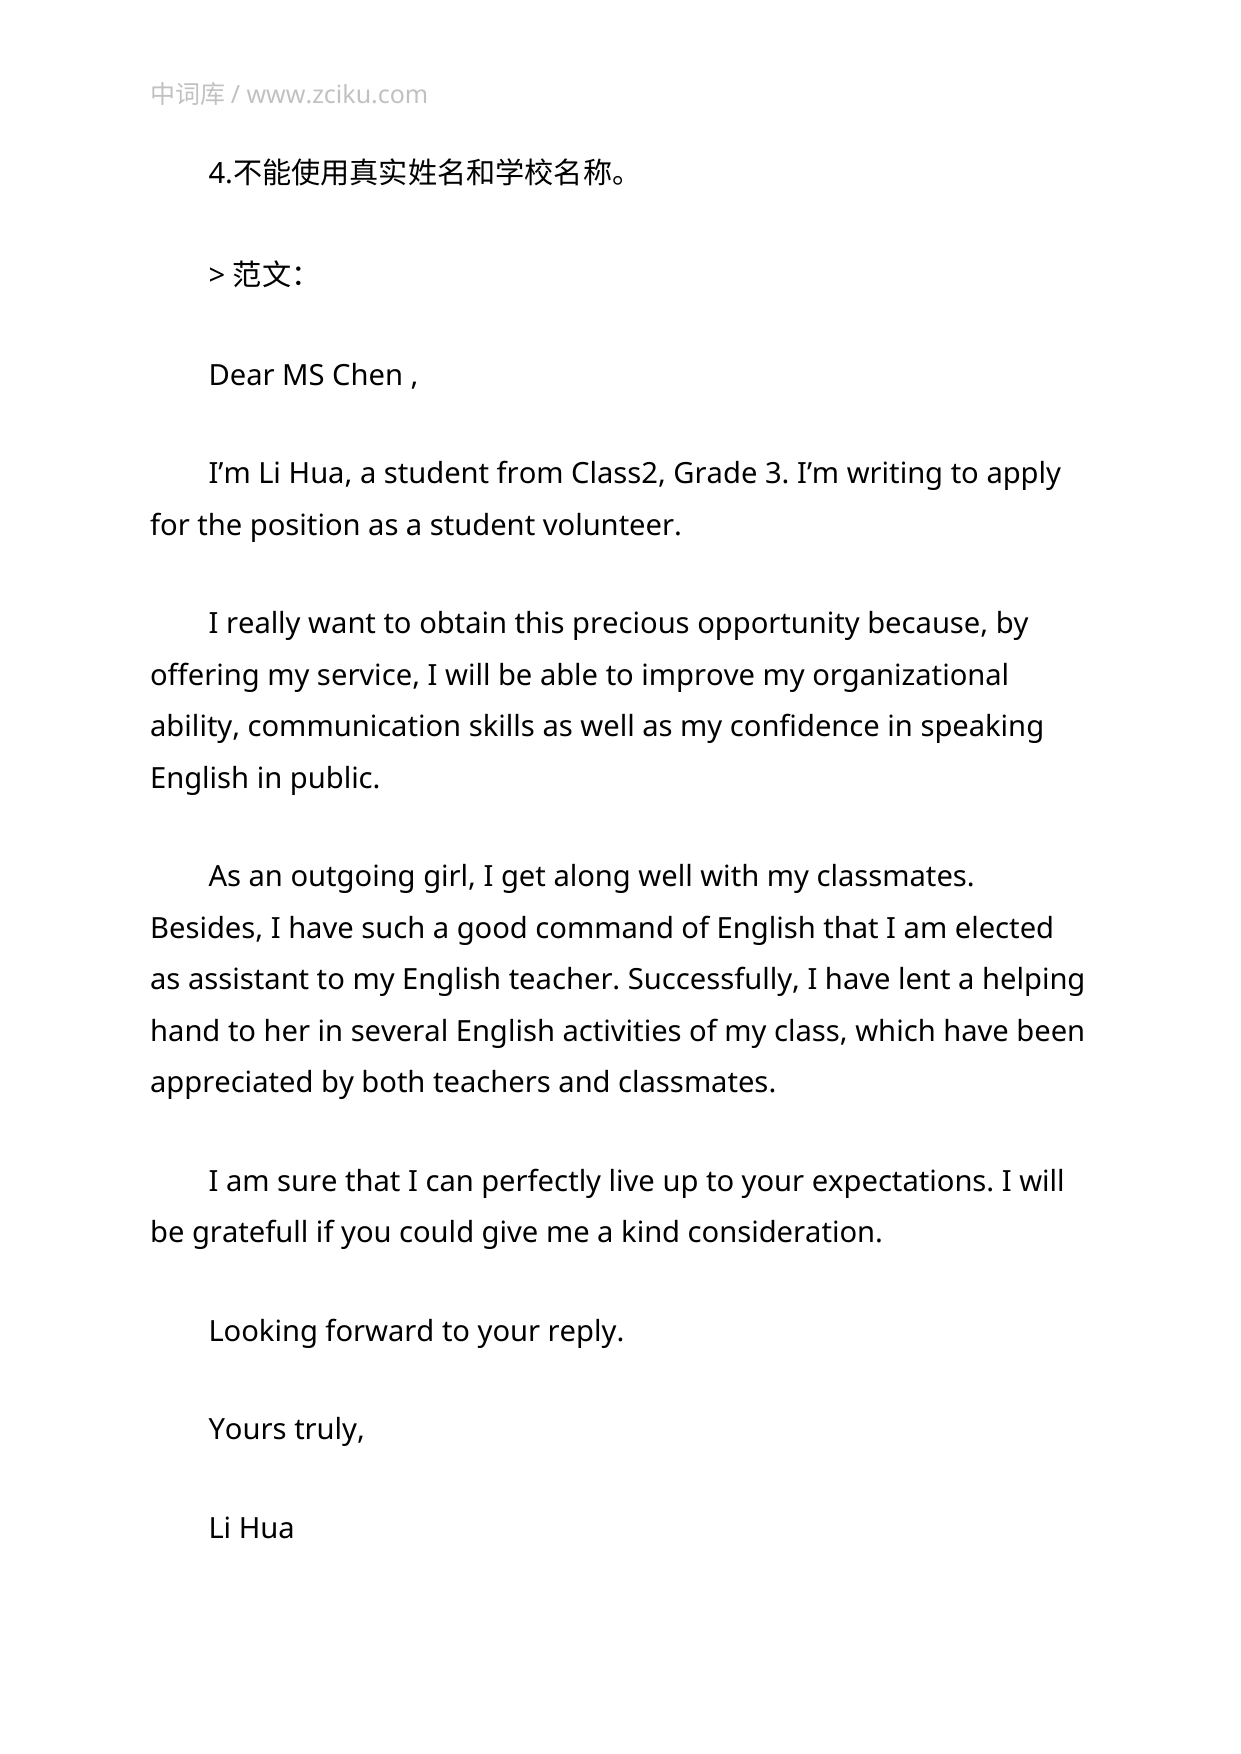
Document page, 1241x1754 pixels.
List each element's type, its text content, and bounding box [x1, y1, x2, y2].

text I really want to obtain this precious opportunity because, by offering my service, I will be able to improve my organizational ability, communication skills as well as my confidence in speaking English in public. [150, 602, 1090, 797]
text 4.不能使用真实姓名和学校名称。 [150, 150, 1090, 192]
text I am sure that I can perfectly live up to your expectations. I will be gratefull if you could give me a kind consideration. [150, 1160, 1090, 1251]
text Looking forward to your reply. [150, 1310, 1090, 1350]
text As an outgoing girl, I get along well with my classmates. Besides, I have such a good command of English that I am elected as assistant to my English teacher. Successfully, I have lent a helping hand to her in several English activities of my class, which have been appreciated by both teachers and classmates. [150, 856, 1090, 1101]
text Dear MS Chen , [150, 354, 1090, 394]
text Yours truly, [150, 1409, 1090, 1448]
text Li Hua [150, 1507, 1090, 1547]
text > 范文： [150, 252, 1090, 294]
text I’m Li Hua, a student from Class2, Grade 3. I’m writing to apply for the position as a student volunteer. [150, 452, 1090, 544]
